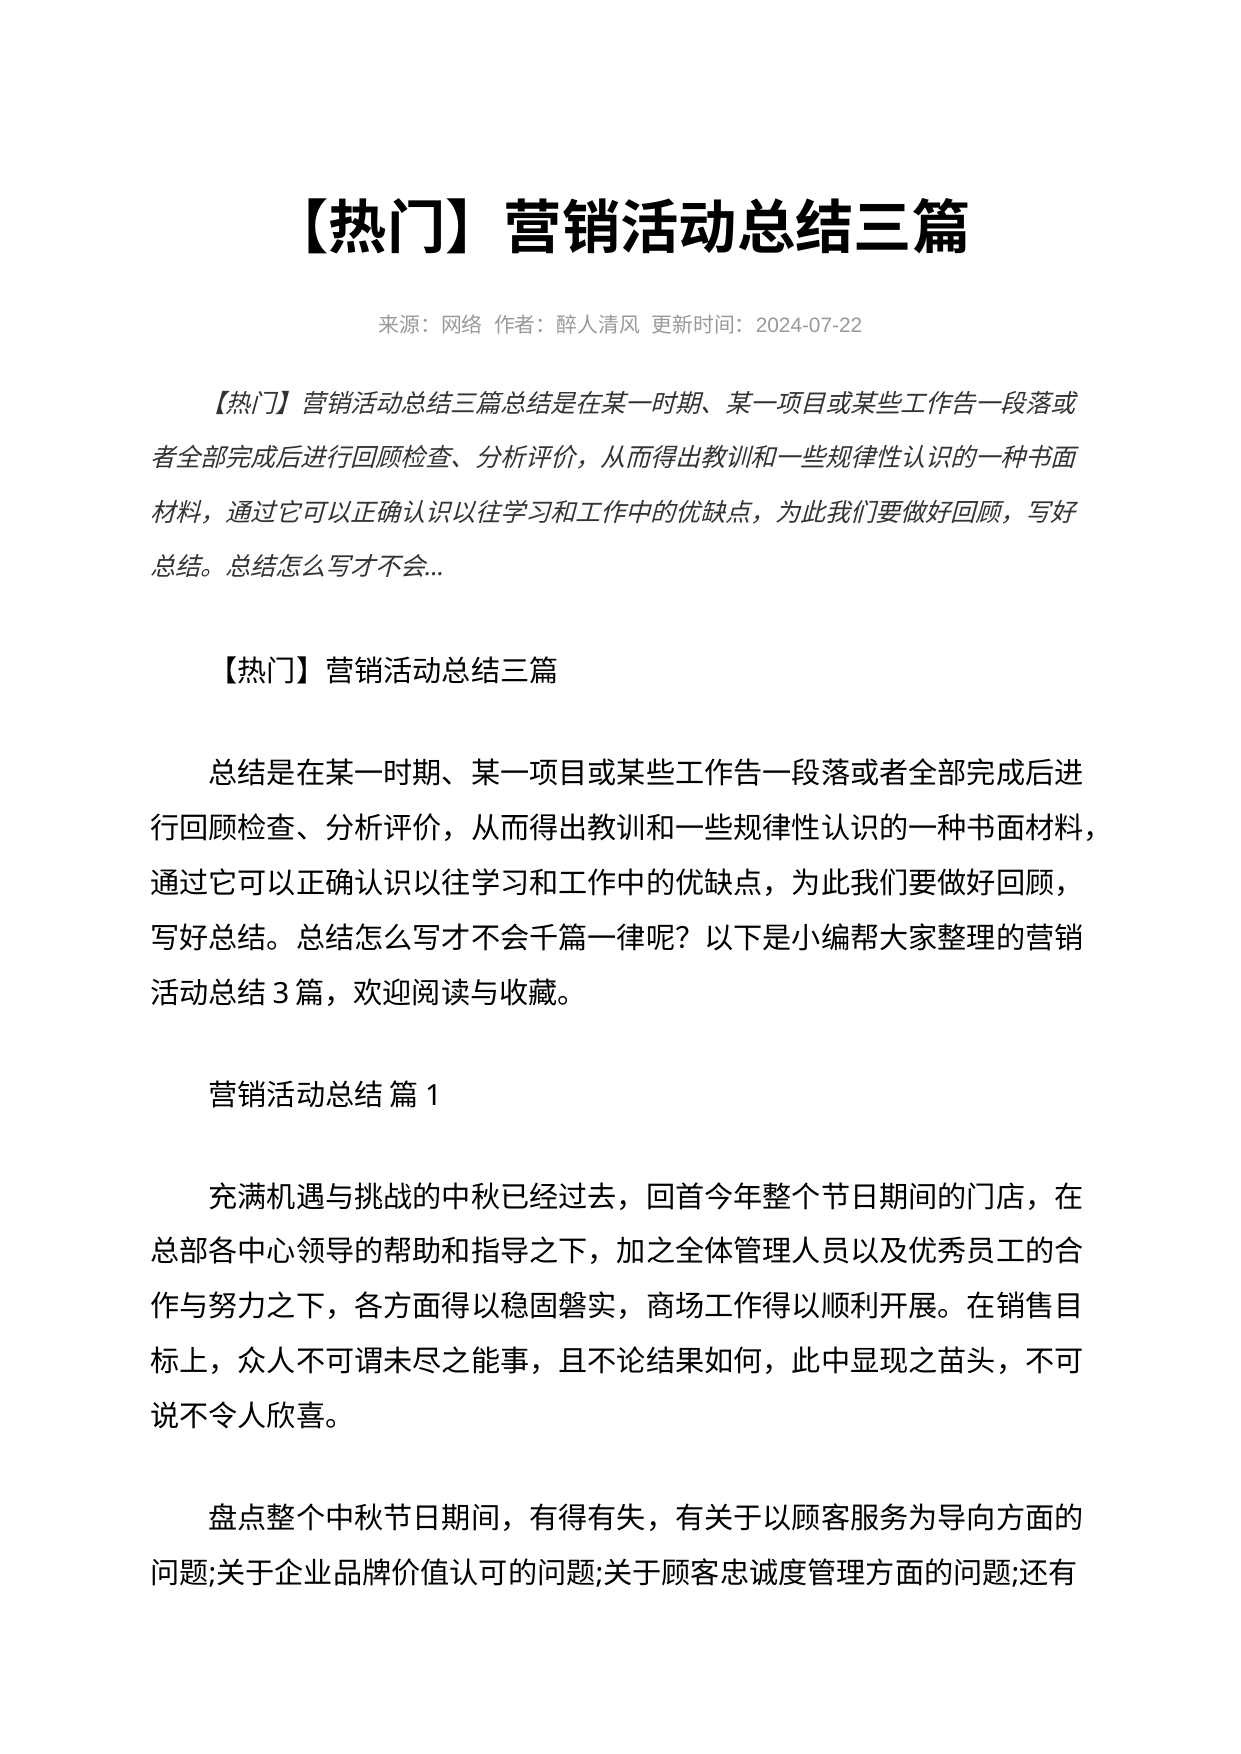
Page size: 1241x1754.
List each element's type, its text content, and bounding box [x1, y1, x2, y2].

text 【热门】营销活动总结三篇 [150, 648, 1090, 690]
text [150, 1494, 1090, 1592]
subtitle 【热门】营销活动总结三篇 [150, 181, 1090, 266]
text 总结是在某一时期、某一项目或某些工作告一段落或者全部完成后进行回顾检查、分析评价，从而得出教训和一些规律性认识的一种书面材料，通过它可以正确认识以往学习和工作中的优缺点，为此我们要做好回顾，写好总结。总结怎么写才不会千篇一律呢？以下是小编帮大家整理的营销活动总结3篇，欢迎阅读与收藏。 [150, 749, 1090, 1012]
text 来源：网络 作者：醉人清风 更新时间：2024-07-22 [150, 313, 1090, 337]
text 营销活动总结 篇1 [150, 1071, 1090, 1113]
text 【热门】营销活动总结三篇总结是在某一时期、某一项目或某些工作告一段落或者全部完成后进行回顾检查、分析评价，从而得出教训和一些规律性认识的一种书面材料，通过它可以正确认识以往学习和工作中的优缺点，为此我们要做好回顾，写好总结。总结怎么写才不会... [150, 383, 1090, 583]
text 充满机遇与挑战的中秋已经过去，回首今年整个节日期间的门店，在总部各中心领导的帮助和指导之下，加之全体管理人员以及优秀员工的合作与努力之下，各方面得以稳固磐实，商场工作得以顺利开展。在销售目标上，众人不可谓未尽之能事，且不论结果如何，此中显现之苗头，不可说不令人欣喜。 [150, 1173, 1090, 1435]
